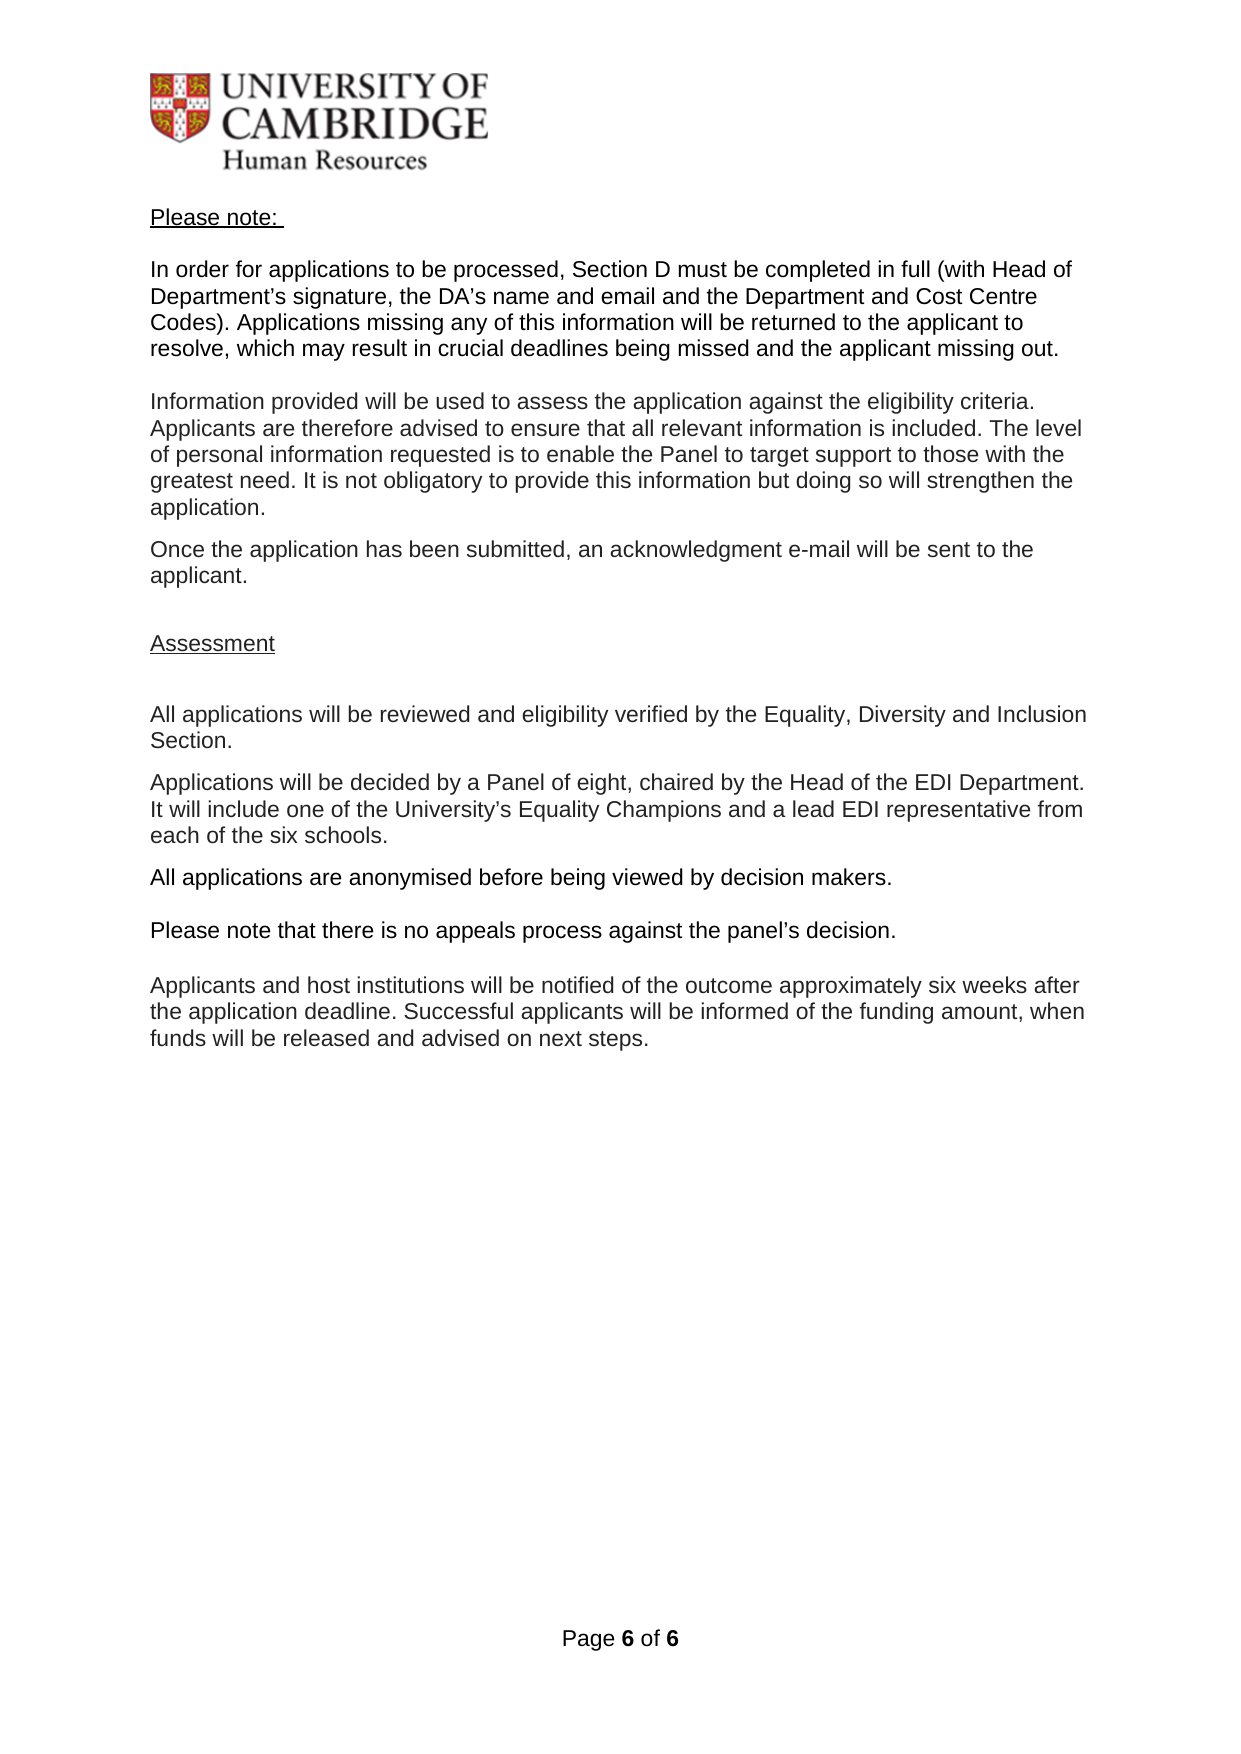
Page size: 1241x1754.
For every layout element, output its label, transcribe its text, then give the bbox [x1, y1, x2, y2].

text All applications are anonymised before being viewed by decision makers. [150, 864, 1090, 890]
picture [150, 73, 489, 175]
text In order for applications to be processed, Section D must be completed in full (with Head of Department’s signature, the DA’s name and email and the Department and Cost Centre Codes). Applications missing any of this information will be returned to the applicant to resolve, which may result in crucial deadlines being missed and the applicant missing out. [150, 256, 1090, 362]
text Information provided will be used to assess the application against the eligibility criteria. Applicants are therefore advised to ensure that all relevant information is included. The level of personal information requested is to enable the Panel to target support to those with the greatest need. It is not obligatory to provide this information but doing so will strengthen the application. [150, 388, 1090, 520]
text Assessment [150, 604, 1090, 657]
text Applications will be decided by a Panel of eight, chaired by the Head of the EDI Department. It will include one of the University’s Equality Champions and a lead EDI representative from each of the six schools. [150, 769, 1090, 848]
text Once the application has been submitted, an acknowledgment e-mail will be sent to the applicant. [150, 536, 1090, 588]
text All applications will be reviewed and eligibility verified by the Equality, Diversity and Inclusion Section. [150, 701, 1090, 754]
text Please note: [150, 204, 1090, 230]
text Please note that there is no appeals process against the panel’s decision. [150, 917, 1090, 943]
text Applicants and host institutions will be notified of the outcome approximately six weeks after the application deadline. Successful applicants will be informed of the funding amount, when funds will be released and advised on next steps. [150, 972, 1090, 1051]
